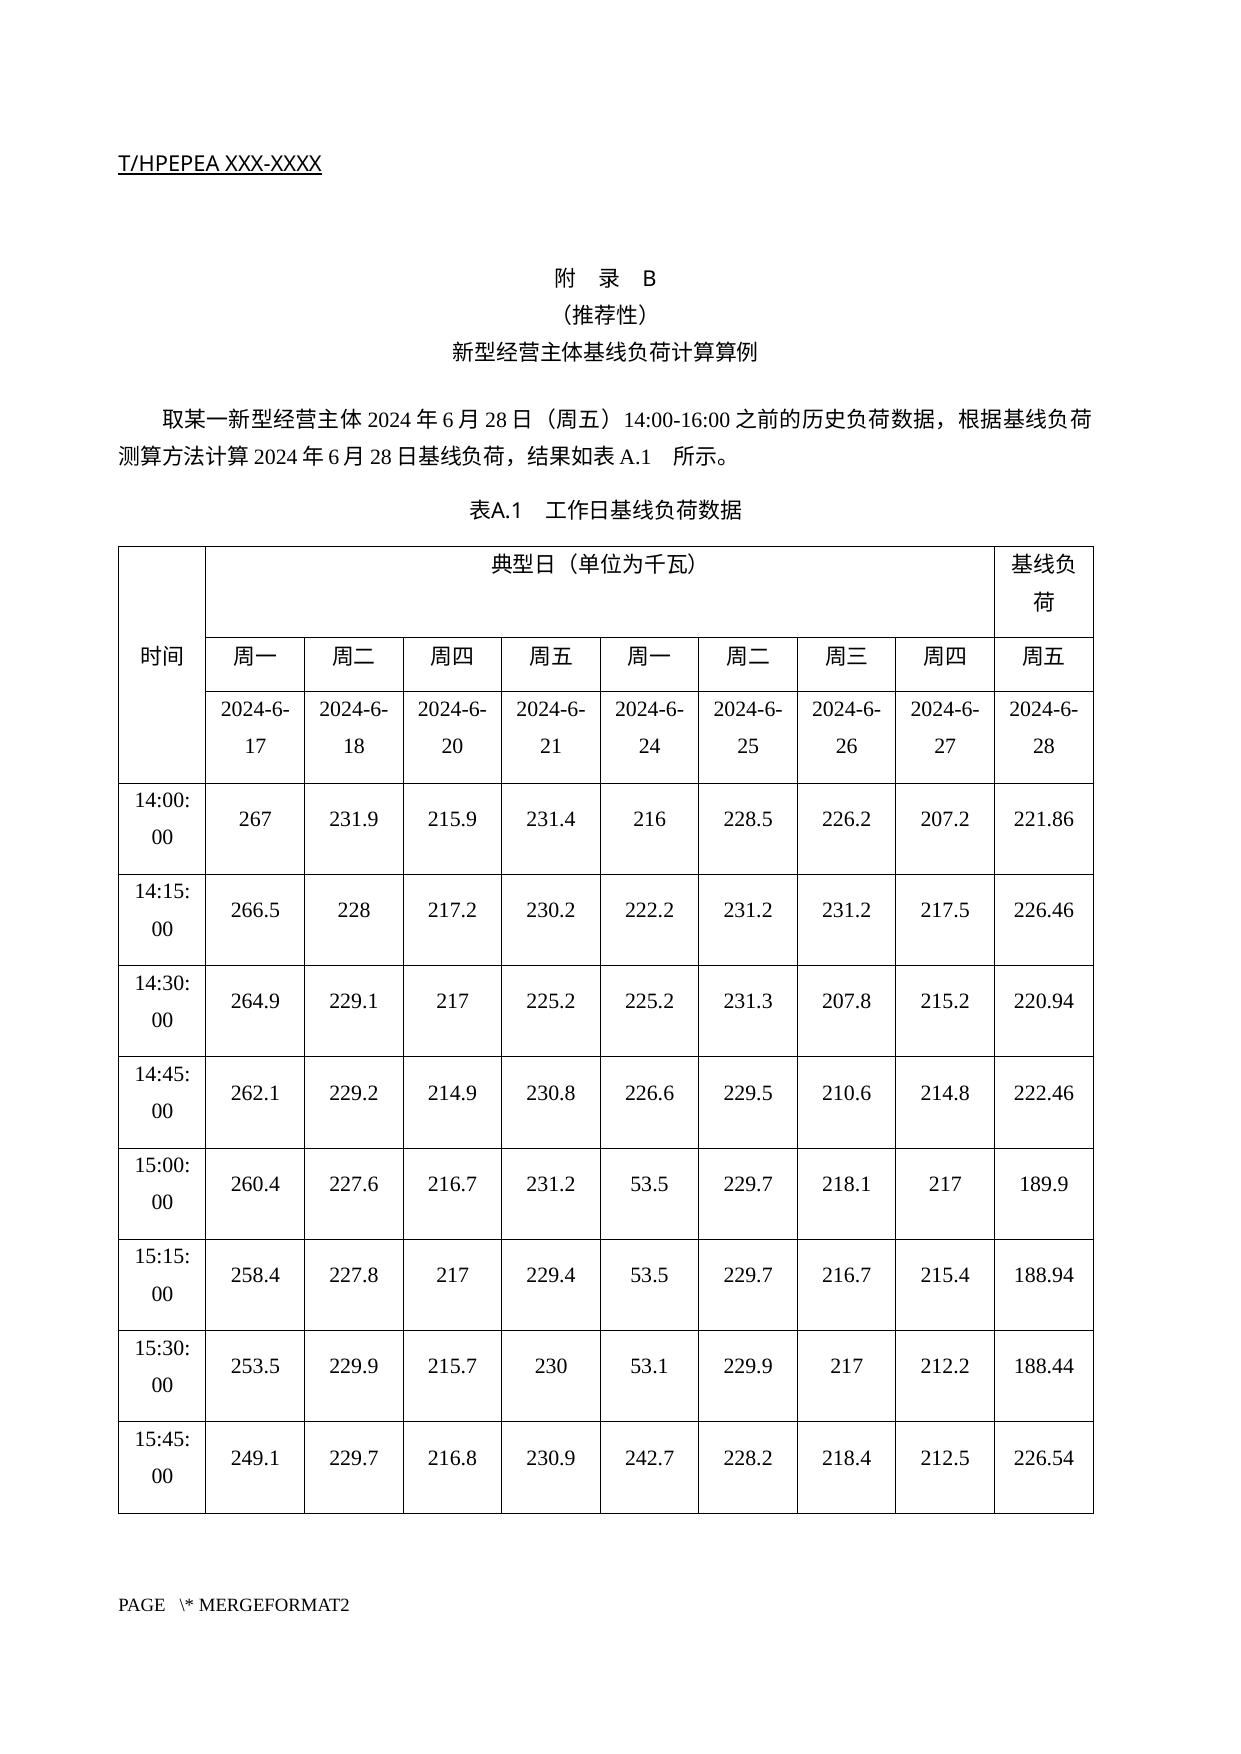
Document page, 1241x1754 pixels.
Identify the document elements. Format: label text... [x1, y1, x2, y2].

table_cell 14:45:00 [119, 1057, 205, 1147]
table_cell 220.94 [995, 966, 1093, 1056]
table_cell 226.2 [798, 784, 895, 874]
table_cell 212.5 [896, 1422, 994, 1512]
table_cell 230.9 [502, 1422, 600, 1512]
table_cell 225.2 [502, 966, 600, 1056]
table_cell 215.7 [404, 1331, 501, 1421]
table_cell 229.1 [305, 966, 403, 1056]
table_cell 229.2 [305, 1057, 403, 1147]
table_cell 230.8 [502, 1057, 600, 1147]
table_cell 229.9 [305, 1331, 403, 1421]
table_cell 230.2 [502, 875, 600, 965]
table_cell 229.5 [699, 1057, 797, 1147]
table_cell 216 [601, 784, 698, 874]
table_cell 210.6 [798, 1057, 895, 1147]
table_cell 253.5 [206, 1331, 304, 1421]
table_cell 227.8 [305, 1240, 403, 1330]
table_cell 周四 [896, 638, 994, 691]
text 工作日基线负荷数据 [118, 492, 1092, 525]
table_cell 227.6 [305, 1149, 403, 1239]
table_cell 2024-6-21 [502, 692, 600, 782]
table_cell 242.7 [601, 1422, 698, 1512]
table_header 典型日（单位为千瓦） [206, 547, 994, 637]
table_cell 262.1 [206, 1057, 304, 1147]
table_cell 215.2 [896, 966, 994, 1056]
table_header 基线负荷 [995, 547, 1093, 637]
table_cell 217.2 [404, 875, 501, 965]
table_cell 15:15:00 [119, 1240, 205, 1330]
table_cell 231.3 [699, 966, 797, 1056]
table_cell 231.2 [699, 875, 797, 965]
table_cell 15:00:00 [119, 1149, 205, 1239]
table_cell 216.7 [798, 1240, 895, 1330]
table_cell 214.9 [404, 1057, 501, 1147]
table_cell 229.7 [699, 1149, 797, 1239]
table_cell 周一 [206, 638, 304, 691]
table_cell 2024-6-27 [896, 692, 994, 782]
table_cell 229.7 [305, 1422, 403, 1512]
table_cell 14:30:00 [119, 966, 205, 1056]
table_cell 228 [305, 875, 403, 965]
table_cell 周三 [798, 638, 895, 691]
text 取某一新型经营主体2024年6月28日（周五）14:00-16:00之前的历史负荷数据，根据基线负荷测算方法计算2024年6月28日基线负荷，结果如表A.1 所示。 [118, 401, 1092, 471]
table_cell 231.2 [798, 875, 895, 965]
table_cell 231.4 [502, 784, 600, 874]
table_cell 216.7 [404, 1149, 501, 1239]
table_cell 231.9 [305, 784, 403, 874]
table_cell 周二 [699, 638, 797, 691]
table_cell 216.8 [404, 1422, 501, 1512]
table_cell 264.9 [206, 966, 304, 1056]
table_cell 221.86 [995, 784, 1093, 874]
table_cell 218.1 [798, 1149, 895, 1239]
table_cell 15:30:00 [119, 1331, 205, 1421]
table_cell 229.9 [699, 1331, 797, 1421]
table_cell 231.2 [502, 1149, 600, 1239]
table_cell 228.5 [699, 784, 797, 874]
text （推荐性） 新型经营主体基线负荷计算算例 [118, 260, 1092, 367]
table_cell 217 [896, 1149, 994, 1239]
table_cell 周五 [502, 638, 600, 691]
table_cell 53.1 [601, 1331, 698, 1421]
table_cell 周一 [601, 638, 698, 691]
table_cell 215.9 [404, 784, 501, 874]
table_cell 229.7 [699, 1240, 797, 1330]
table_cell 53.5 [601, 1240, 698, 1330]
table_cell 215.4 [896, 1240, 994, 1330]
table_cell 228.2 [699, 1422, 797, 1512]
table_cell 260.4 [206, 1149, 304, 1239]
table_cell 217 [798, 1331, 895, 1421]
table_cell 188.44 [995, 1331, 1093, 1421]
table_cell 189.9 [995, 1149, 1093, 1239]
table_cell 207.8 [798, 966, 895, 1056]
table_cell 2024-6-17 [206, 692, 304, 782]
table_cell 207.2 [896, 784, 994, 874]
table_cell 266.5 [206, 875, 304, 965]
table_cell 212.2 [896, 1331, 994, 1421]
table_cell 218.4 [798, 1422, 895, 1512]
table_cell 217 [404, 966, 501, 1056]
table_cell 周二 [305, 638, 403, 691]
table_cell 2024-6-20 [404, 692, 501, 782]
table_cell 周五 [995, 638, 1093, 691]
table_cell 214.8 [896, 1057, 994, 1147]
table_cell 230 [502, 1331, 600, 1421]
table_cell 226.46 [995, 875, 1093, 965]
table_cell 2024-6-18 [305, 692, 403, 782]
table_cell 222.2 [601, 875, 698, 965]
table_cell 225.2 [601, 966, 698, 1056]
table_cell 15:45:00 [119, 1422, 205, 1512]
table_cell 2024-6-26 [798, 692, 895, 782]
table_cell 217 [404, 1240, 501, 1330]
table_cell 周四 [404, 638, 501, 691]
table_cell 2024-6-25 [699, 692, 797, 782]
table_cell 2024-6-28 [995, 692, 1093, 782]
table_cell 188.94 [995, 1240, 1093, 1330]
table_cell 14:00:00 [119, 784, 205, 874]
table_cell 229.4 [502, 1240, 600, 1330]
table_header 时间 [119, 547, 205, 782]
table_cell 249.1 [206, 1422, 304, 1512]
table_cell 226.6 [601, 1057, 698, 1147]
table_cell 226.54 [995, 1422, 1093, 1512]
table_cell 258.4 [206, 1240, 304, 1330]
table_cell 267 [206, 784, 304, 874]
table_cell 222.46 [995, 1057, 1093, 1147]
table_cell 2024-6-24 [601, 692, 698, 782]
table_cell 53.5 [601, 1149, 698, 1239]
table_cell 14:15:00 [119, 875, 205, 965]
table_cell 217.5 [896, 875, 994, 965]
